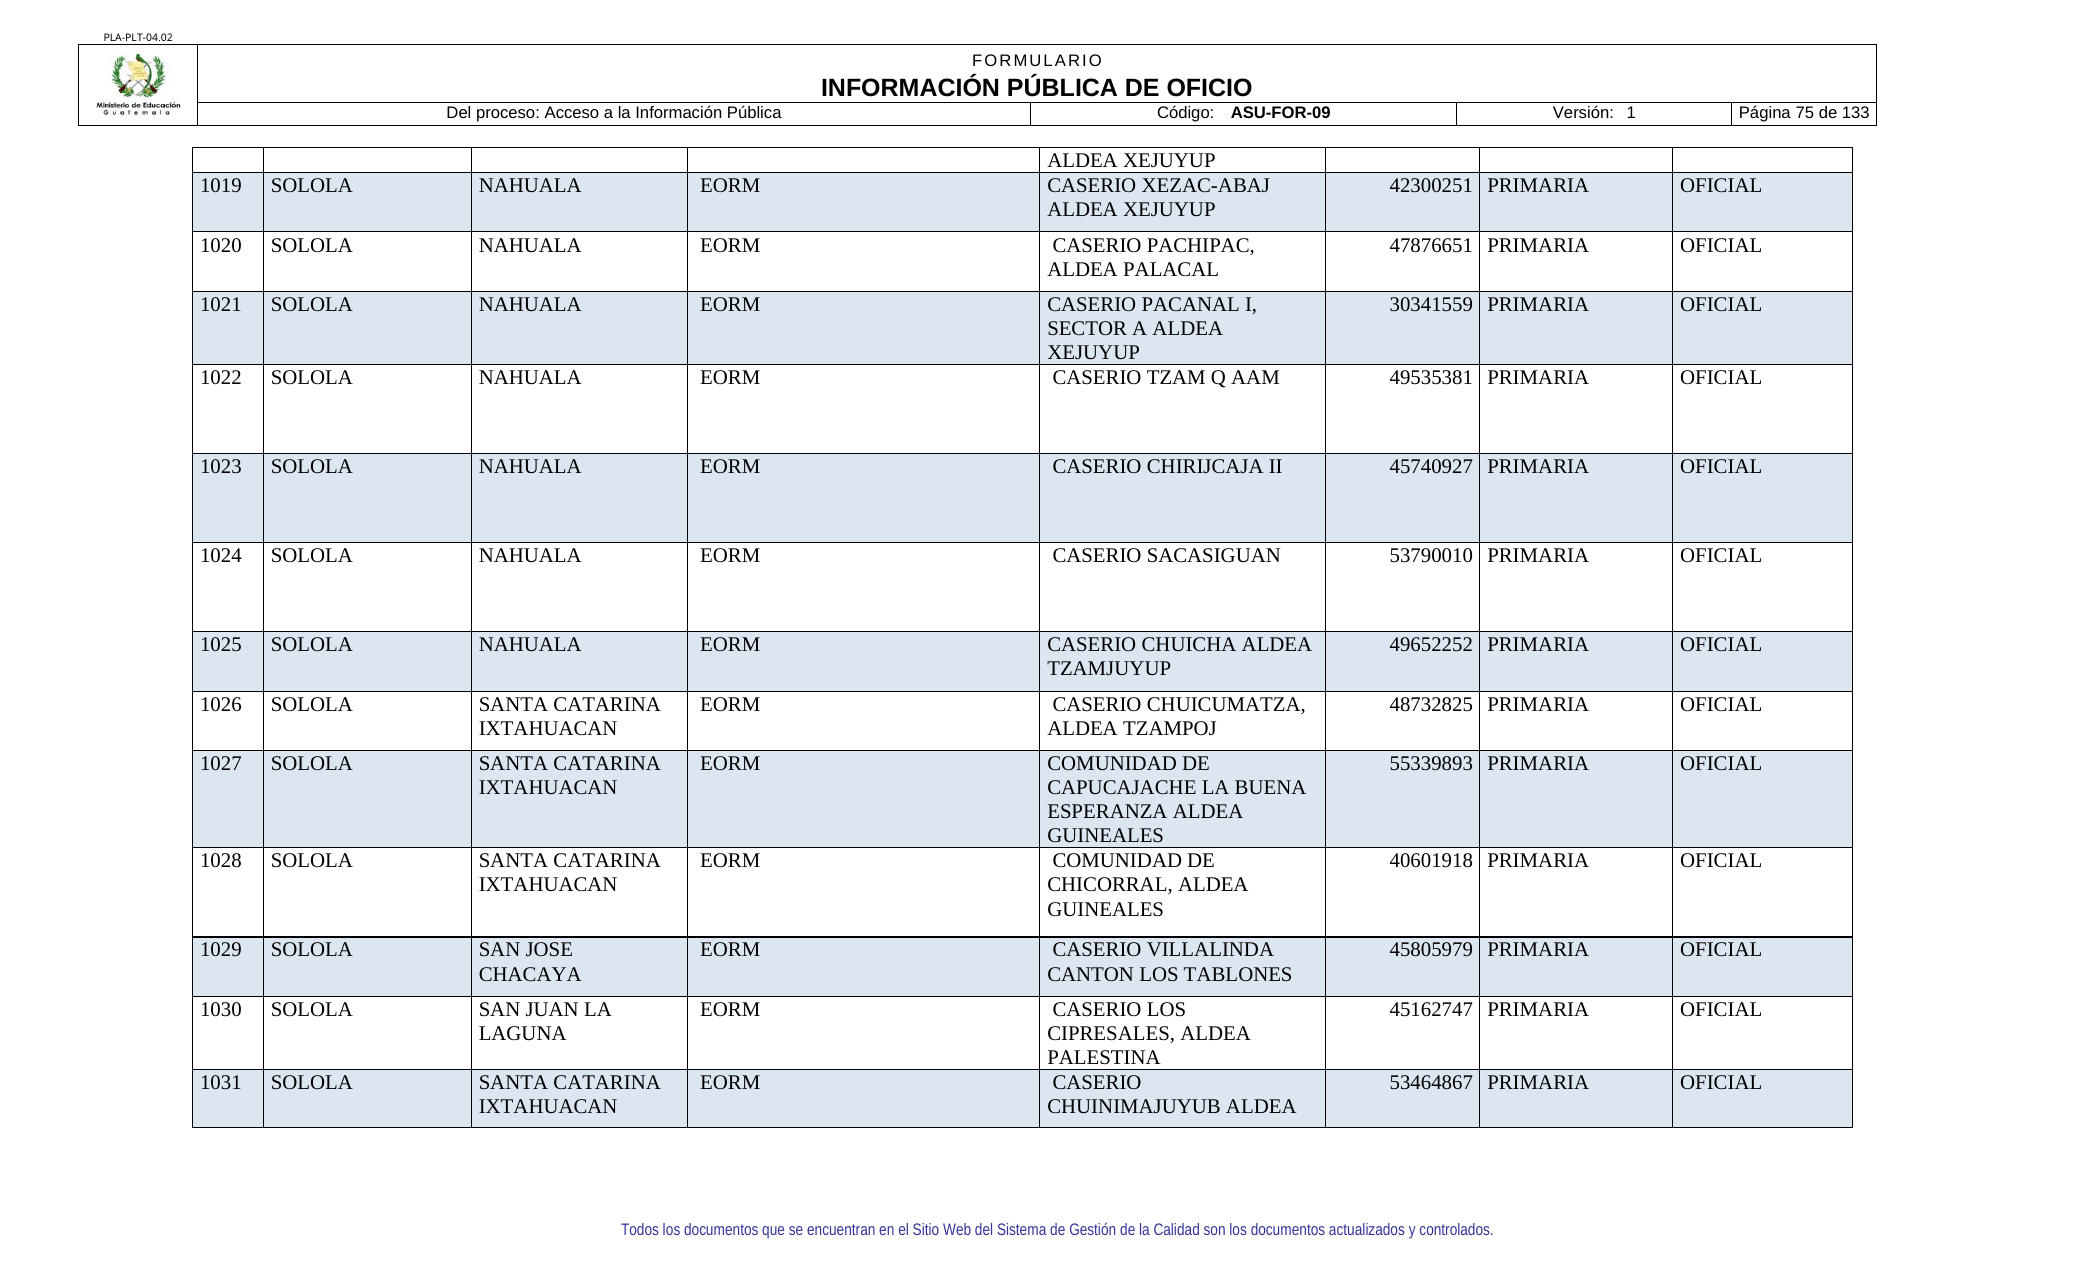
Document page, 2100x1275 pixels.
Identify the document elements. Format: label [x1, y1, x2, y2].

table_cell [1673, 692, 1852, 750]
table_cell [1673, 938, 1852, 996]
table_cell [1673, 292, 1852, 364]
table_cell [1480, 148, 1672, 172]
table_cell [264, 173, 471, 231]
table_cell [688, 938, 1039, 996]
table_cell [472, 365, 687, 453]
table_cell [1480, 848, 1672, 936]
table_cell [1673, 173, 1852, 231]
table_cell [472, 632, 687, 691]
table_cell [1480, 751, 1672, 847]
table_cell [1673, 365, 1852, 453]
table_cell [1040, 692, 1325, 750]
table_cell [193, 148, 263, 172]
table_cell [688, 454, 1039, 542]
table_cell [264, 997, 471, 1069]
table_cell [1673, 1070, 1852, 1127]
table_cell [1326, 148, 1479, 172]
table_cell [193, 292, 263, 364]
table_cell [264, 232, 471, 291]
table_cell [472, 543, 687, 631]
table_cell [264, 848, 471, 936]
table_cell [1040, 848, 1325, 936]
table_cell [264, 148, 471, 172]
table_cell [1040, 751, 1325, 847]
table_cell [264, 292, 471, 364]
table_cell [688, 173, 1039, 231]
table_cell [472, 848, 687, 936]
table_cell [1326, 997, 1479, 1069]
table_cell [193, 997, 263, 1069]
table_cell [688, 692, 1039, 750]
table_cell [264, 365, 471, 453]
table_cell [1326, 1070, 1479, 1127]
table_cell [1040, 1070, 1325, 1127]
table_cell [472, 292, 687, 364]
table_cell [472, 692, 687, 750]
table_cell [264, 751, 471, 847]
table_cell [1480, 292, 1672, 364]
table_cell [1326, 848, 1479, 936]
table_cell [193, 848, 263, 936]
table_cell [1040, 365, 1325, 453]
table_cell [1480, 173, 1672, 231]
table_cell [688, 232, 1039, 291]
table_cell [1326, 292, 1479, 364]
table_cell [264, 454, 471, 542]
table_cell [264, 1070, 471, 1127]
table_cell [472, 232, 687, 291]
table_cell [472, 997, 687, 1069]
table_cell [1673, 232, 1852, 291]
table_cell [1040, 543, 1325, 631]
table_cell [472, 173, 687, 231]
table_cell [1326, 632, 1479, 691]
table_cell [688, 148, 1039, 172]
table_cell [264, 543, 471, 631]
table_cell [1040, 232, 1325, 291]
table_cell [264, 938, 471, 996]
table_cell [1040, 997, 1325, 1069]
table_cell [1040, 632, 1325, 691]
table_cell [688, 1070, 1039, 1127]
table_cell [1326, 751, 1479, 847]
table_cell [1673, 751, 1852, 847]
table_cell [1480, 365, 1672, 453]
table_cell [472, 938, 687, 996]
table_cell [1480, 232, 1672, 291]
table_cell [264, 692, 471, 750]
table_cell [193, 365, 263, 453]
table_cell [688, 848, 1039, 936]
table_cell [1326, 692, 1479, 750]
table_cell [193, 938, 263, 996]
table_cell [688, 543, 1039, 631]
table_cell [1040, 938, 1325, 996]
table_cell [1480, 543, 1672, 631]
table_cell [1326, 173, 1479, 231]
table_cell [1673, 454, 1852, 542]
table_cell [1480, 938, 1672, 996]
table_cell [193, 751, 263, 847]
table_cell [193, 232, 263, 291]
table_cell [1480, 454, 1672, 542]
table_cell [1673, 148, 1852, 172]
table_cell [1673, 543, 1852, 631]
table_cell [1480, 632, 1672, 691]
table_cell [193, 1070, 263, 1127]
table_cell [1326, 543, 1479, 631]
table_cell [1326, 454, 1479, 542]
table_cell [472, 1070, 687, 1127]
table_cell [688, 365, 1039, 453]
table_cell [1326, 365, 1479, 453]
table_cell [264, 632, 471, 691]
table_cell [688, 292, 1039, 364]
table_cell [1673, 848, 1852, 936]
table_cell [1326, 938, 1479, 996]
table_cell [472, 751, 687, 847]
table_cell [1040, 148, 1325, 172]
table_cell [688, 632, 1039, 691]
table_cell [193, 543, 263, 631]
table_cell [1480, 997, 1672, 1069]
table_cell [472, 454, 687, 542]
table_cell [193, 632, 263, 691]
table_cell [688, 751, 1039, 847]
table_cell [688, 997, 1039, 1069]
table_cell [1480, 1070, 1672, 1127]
picture [95, 51, 181, 117]
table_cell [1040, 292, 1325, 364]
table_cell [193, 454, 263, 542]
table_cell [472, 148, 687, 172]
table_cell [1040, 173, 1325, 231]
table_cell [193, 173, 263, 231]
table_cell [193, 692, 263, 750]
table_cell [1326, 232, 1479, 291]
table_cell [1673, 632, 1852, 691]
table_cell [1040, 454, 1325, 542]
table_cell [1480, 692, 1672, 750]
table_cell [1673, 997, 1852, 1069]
